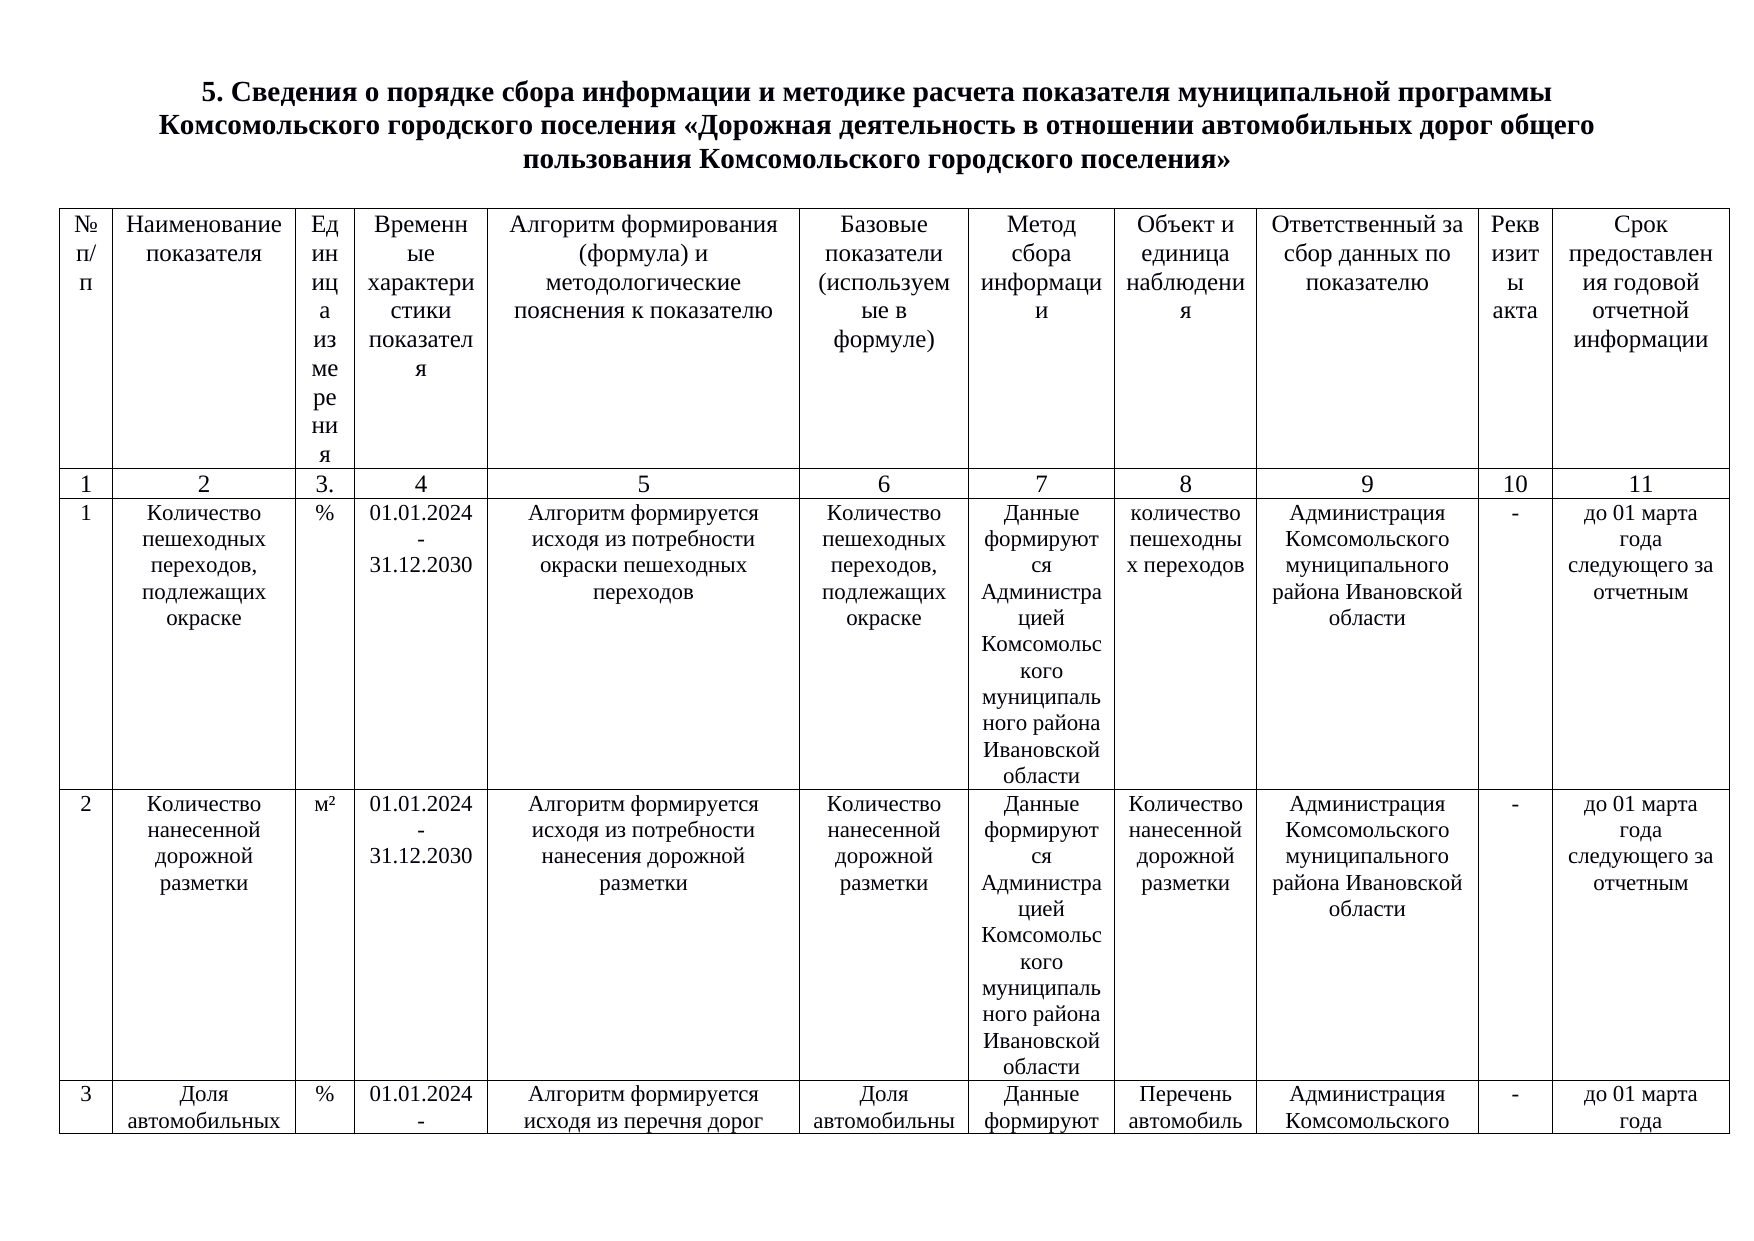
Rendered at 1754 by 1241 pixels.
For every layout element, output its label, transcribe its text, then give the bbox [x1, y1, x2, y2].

table_cell количество пешеходных переходов [1115, 499, 1256, 788]
table_cell 3. [296, 469, 354, 498]
table_header Базовые показатели (используемые в формуле) [800, 209, 968, 468]
table_cell Количество нанесенной дорожной разметки [1115, 790, 1256, 1079]
table_cell 5 [488, 469, 799, 498]
table_cell 7 [969, 469, 1114, 498]
table_cell Администрация Комсомольского муниципального района Ивановской области [1257, 790, 1478, 1079]
table_cell 1 [60, 469, 112, 498]
table_cell % [296, 499, 354, 788]
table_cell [355, 1081, 487, 1133]
table_cell 01.01.2024-31.12.2030 [355, 499, 487, 788]
table_header Срок предоставления годовой отчетной информации [1553, 209, 1729, 468]
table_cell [969, 1081, 1114, 1133]
table_cell Количество нанесенной дорожной разметки [800, 790, 968, 1079]
table_cell м² [296, 790, 354, 1079]
table_header Реквизиты акта [1479, 209, 1552, 468]
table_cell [1553, 1081, 1729, 1133]
table_header № п/п [60, 209, 112, 468]
text 5. Сведения о порядке сбора информации и методике расчета показателя муниципальной программы Комсомольского городского поселения «Дорожная деятельность в отношении автомобильных дорог общего пользования Комсомольского городского поселения» [118, 74, 1636, 174]
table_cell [488, 1081, 799, 1133]
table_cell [1115, 1081, 1256, 1133]
table_cell Количество пешеходных переходов, подлежащих окраске [800, 499, 968, 788]
table_cell Алгоритм формируется исходя из потребности окраски пешеходных переходов [488, 499, 799, 788]
table_cell - [1479, 790, 1552, 1079]
table_header Метод сбора информации [969, 209, 1114, 468]
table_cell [113, 1081, 295, 1133]
table_cell 8 [1115, 469, 1256, 498]
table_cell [800, 1081, 968, 1133]
table_cell до 01 марта года следующего за отчетным [1553, 499, 1729, 788]
table_cell 11 [1553, 469, 1729, 498]
table_cell Количество нанесенной дорожной разметки [113, 790, 295, 1079]
table_cell 1 [60, 499, 112, 788]
table_cell до 01 марта года следующего за отчетным [1553, 790, 1729, 1079]
table_cell 2 [113, 469, 295, 498]
table_cell 9 [1257, 469, 1478, 498]
table_cell - [1479, 499, 1552, 788]
table_cell 2 [60, 790, 112, 1079]
table_header Единица измерения [296, 209, 354, 468]
table_cell 4 [355, 469, 487, 498]
table_cell % [296, 1081, 354, 1133]
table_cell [1257, 1081, 1478, 1133]
table_header Алгоритм формирования (формула) и методологические пояснения к показателю [488, 209, 799, 468]
table_header Ответственный за сбор данных по показателю [1257, 209, 1478, 468]
table_cell Администрация Комсомольского муниципального района Ивановской области [1257, 499, 1478, 788]
table_cell Количество пешеходных переходов, подлежащих окраске [113, 499, 295, 788]
table_header Временные характеристики показателя [355, 209, 487, 468]
table_header Наименование показателя [113, 209, 295, 468]
table_cell 6 [800, 469, 968, 498]
table_cell Данные формируются Администрацией Комсомольского муниципального района Ивановской области [969, 499, 1114, 788]
table_cell 3 [60, 1081, 112, 1133]
table_header Объект и единица наблюдения [1115, 209, 1256, 468]
table_cell Данные формируются Администрацией Комсомольского муниципального района Ивановской области [969, 790, 1114, 1079]
table_cell 10 [1479, 469, 1552, 498]
table_cell 01.01.2024-31.12.2030 [355, 790, 487, 1079]
table_cell Алгоритм формируется исходя из потребности нанесения дорожной разметки [488, 790, 799, 1079]
table_cell - [1479, 1081, 1552, 1133]
